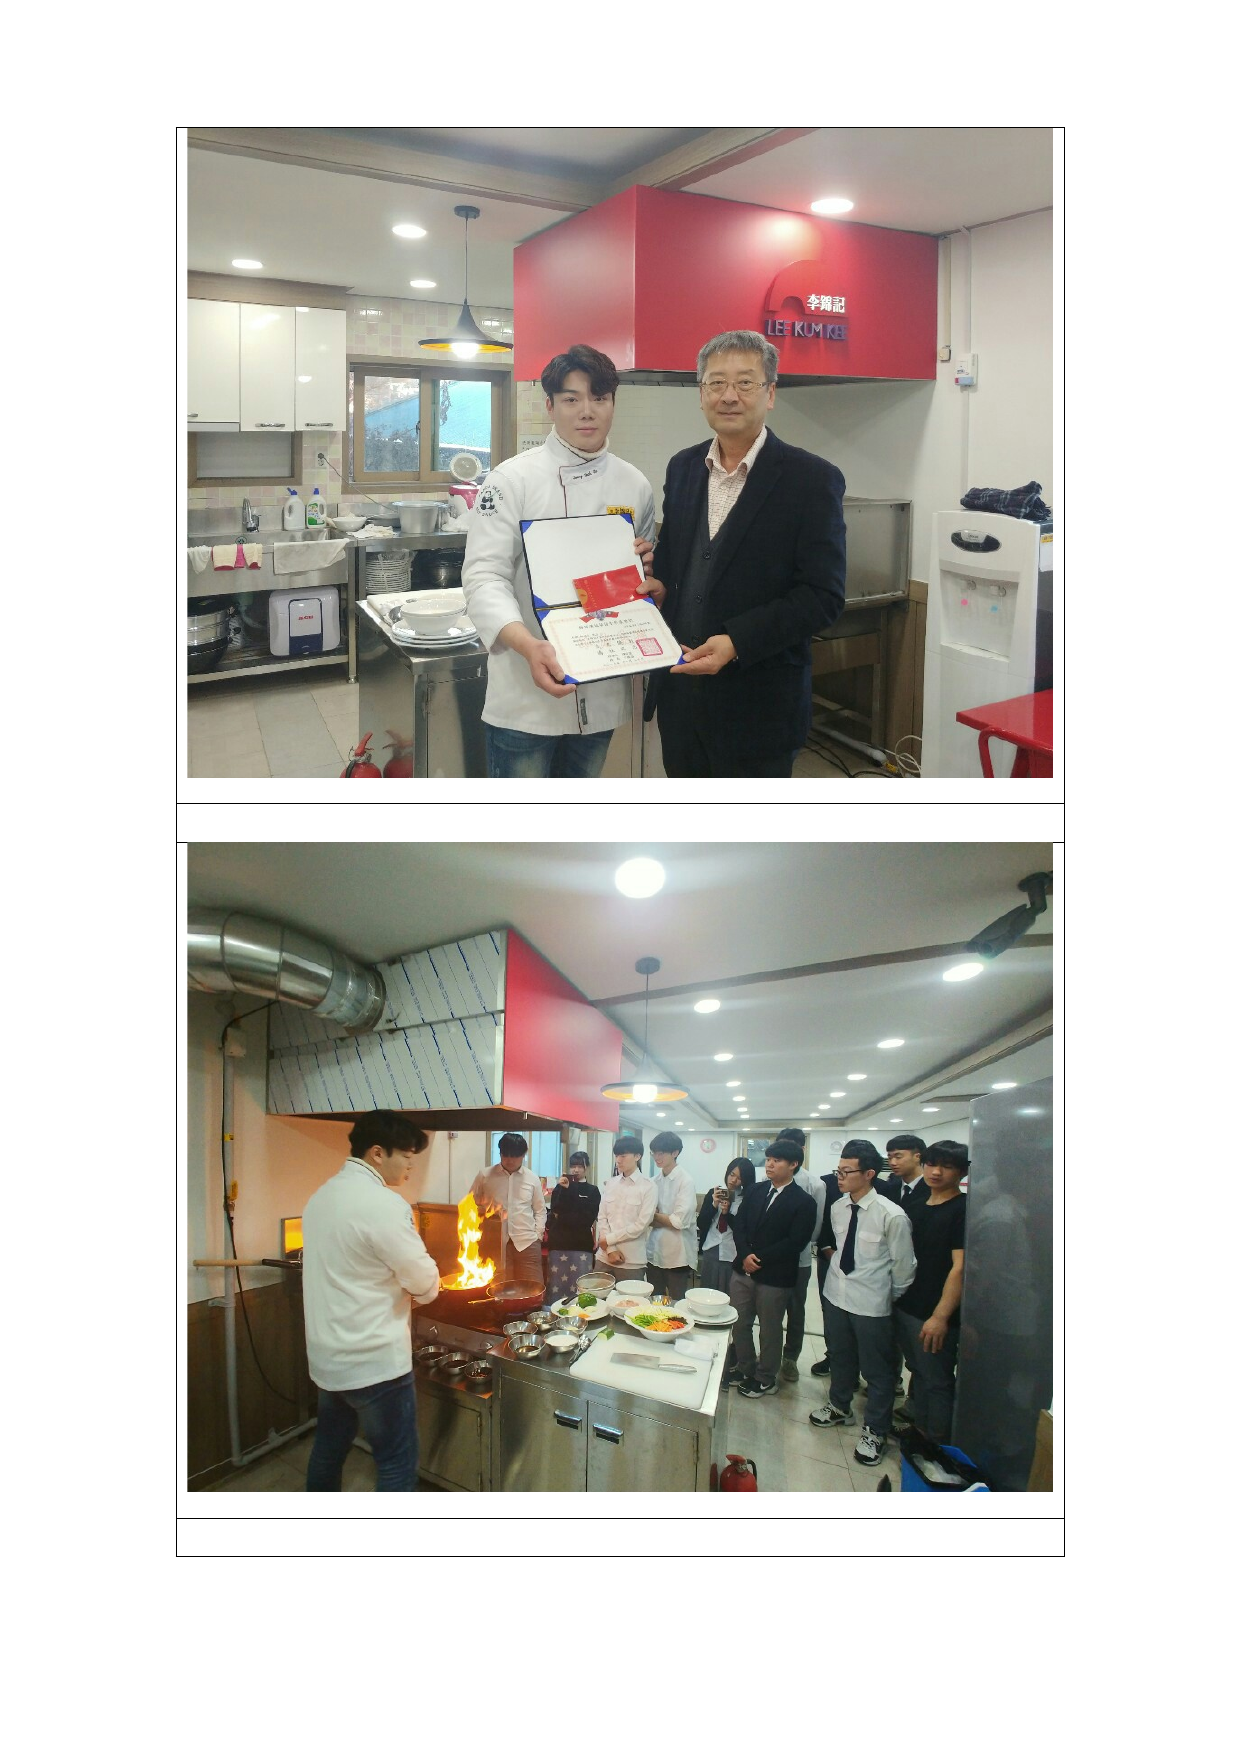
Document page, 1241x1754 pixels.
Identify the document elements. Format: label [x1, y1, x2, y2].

table_cell [177, 804, 1064, 842]
table_cell [177, 1519, 1064, 1556]
table_cell [177, 843, 1064, 1518]
table_cell [177, 128, 1064, 803]
picture [187, 128, 1053, 778]
picture [187, 842, 1053, 1492]
